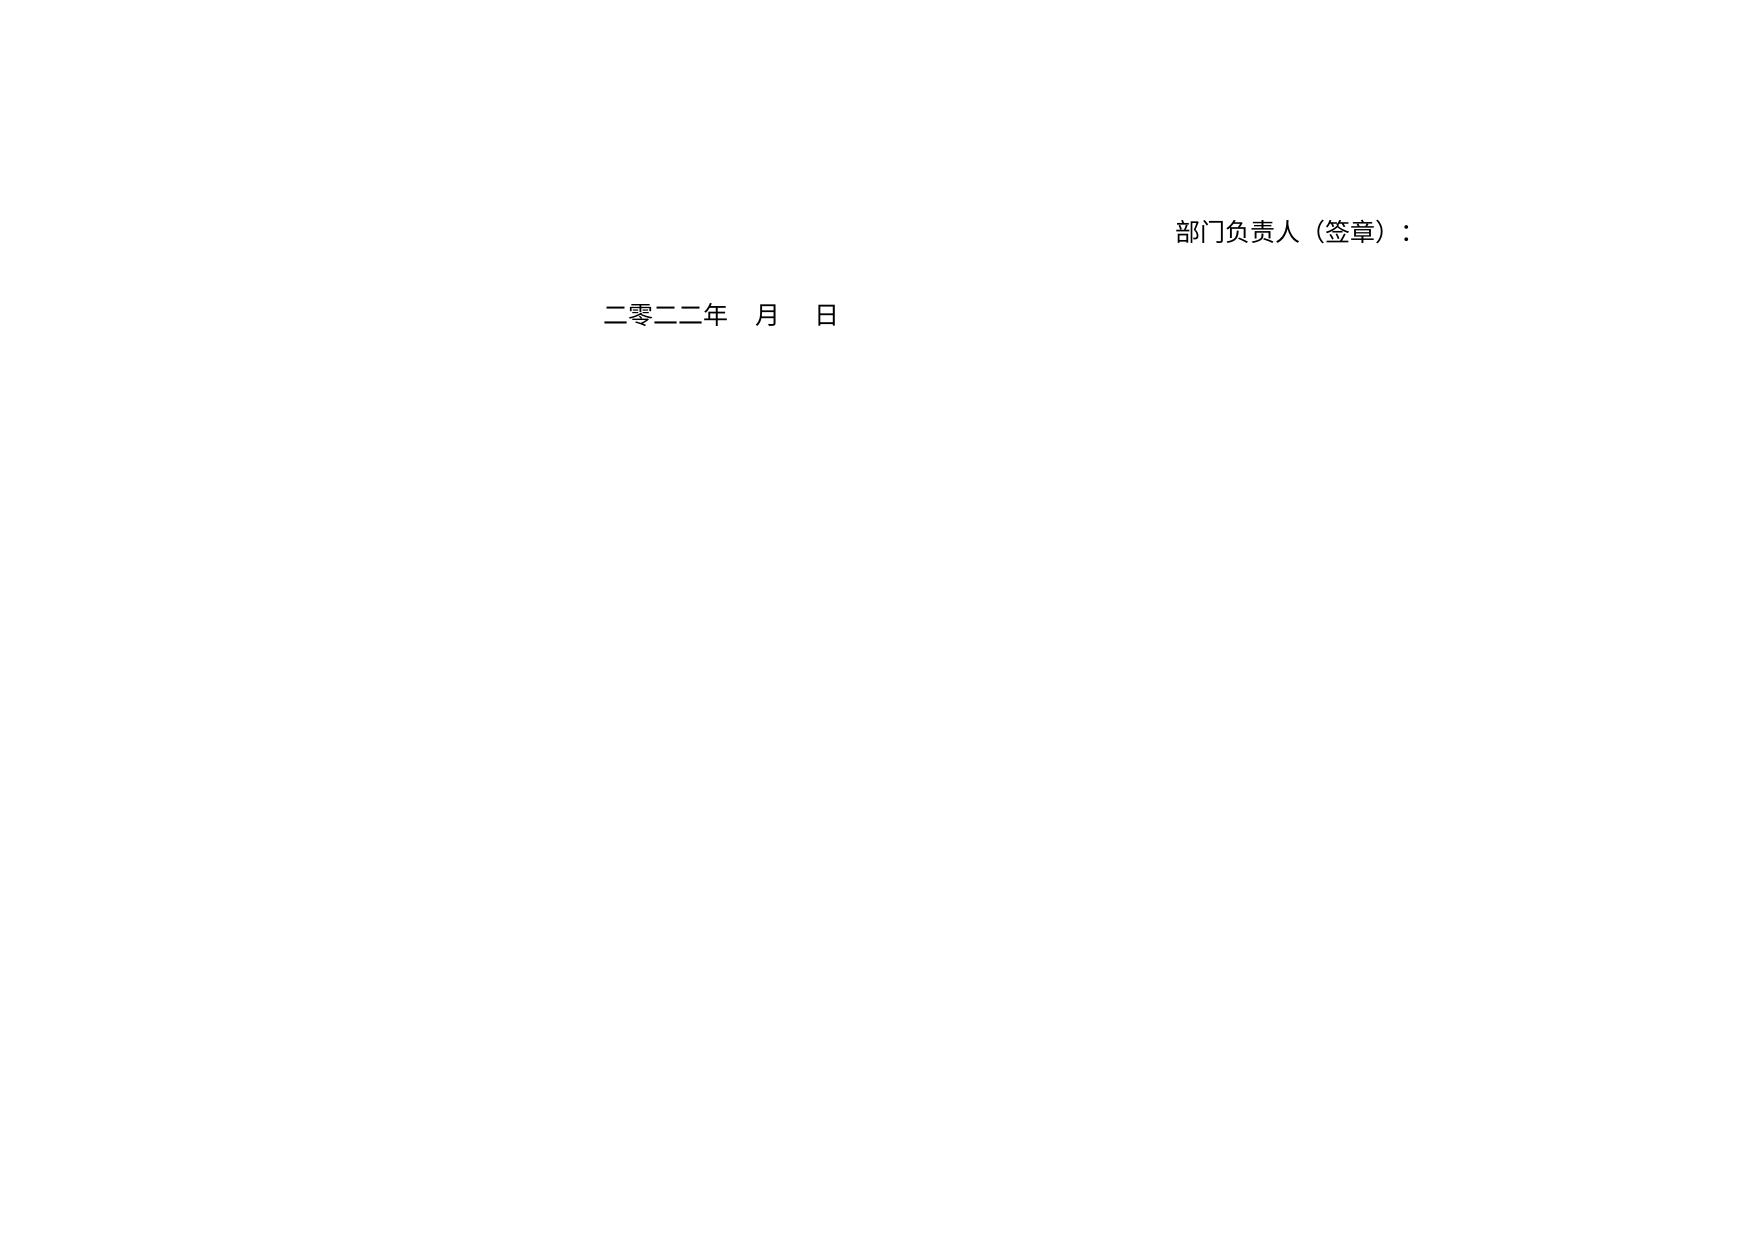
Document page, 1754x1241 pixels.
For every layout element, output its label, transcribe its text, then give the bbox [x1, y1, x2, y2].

text 二零二二年 月 日 [150, 281, 1579, 346]
text 部门负责人（签章）： [150, 198, 1579, 263]
